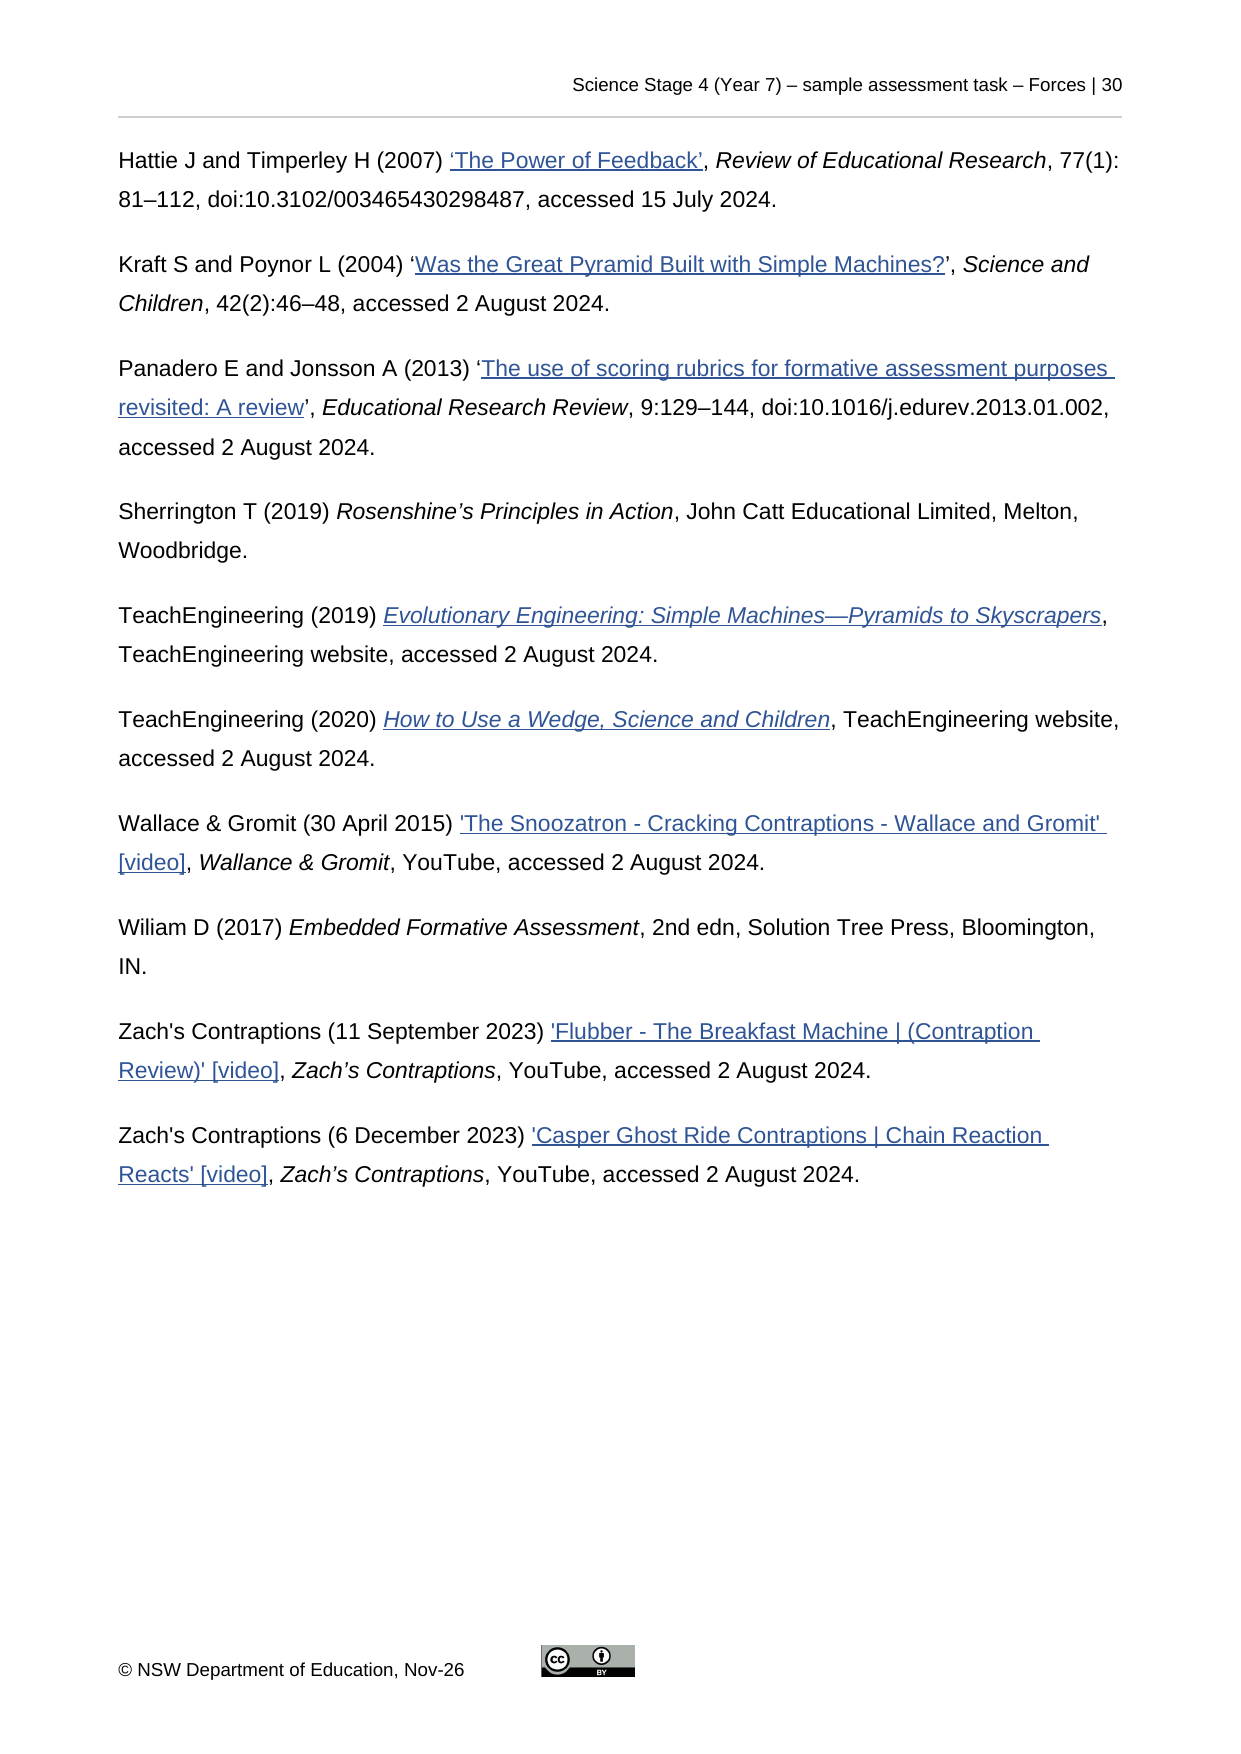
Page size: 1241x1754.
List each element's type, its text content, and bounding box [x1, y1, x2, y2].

text Hattie J and Timperley H (2007) ‘The Power of Feedback’, Review of Educational Research, 77(1): 81–112, doi:10.3102/003465430298487, accessed 15 July 2024. [118, 147, 1122, 212]
text Zach's Contraptions (6 December 2023) 'Casper Ghost Ride Contraptions | Chain Reaction Reacts' [video], Zach’s Contraptions, YouTube, accessed 2 August 2024. [118, 1122, 1122, 1187]
text TeachEngineering (2020) How to Use a Wedge, Science and Children, TeachEngineering website, accessed 2 August 2024. [118, 706, 1122, 772]
text TeachEngineering (2019) Evolutionary Engineering: Simple Machines—Pyramids to Skyscrapers, TeachEngineering website, accessed 2 August 2024. [118, 602, 1122, 668]
text Panadero E and Jonsson A (2013) ‘The use of scoring rubrics for formative assessment purposes revisited: A review’, Educational Research Review, 9:129–144, doi:10.1016/j.edurev.2013.01.002, accessed 2 August 2024. [118, 354, 1122, 460]
picture [541, 1645, 635, 1677]
text Zach's Contraptions (11 September 2023) 'Flubber - The Breakfast Machine | (Contraption Review)' [video], Zach’s Contraptions, YouTube, accessed 2 August 2024. [118, 1018, 1122, 1083]
text Wallace & Gromit (30 April 2015) 'The Snoozatron - Cracking Contraptions - Wallace and Gromit' [video], Wallance & Gromit, YouTube, accessed 2 August 2024. [118, 810, 1122, 876]
text Sherrington T (2019) Rosenshine’s Principles in Action, John Catt Educational Limited, Melton, Woodbridge. [118, 498, 1122, 564]
text Wiliam D (2017) Embedded Formative Assessment, 2nd edn, Solution Tree Press, Bloomington, IN. [118, 914, 1122, 979]
text Kraft S and Poynor L (2004) ‘Was the Great Pyramid Built with Simple Machines?’, Science and Children, 42(2):46–48, accessed 2 August 2024. [118, 251, 1122, 316]
